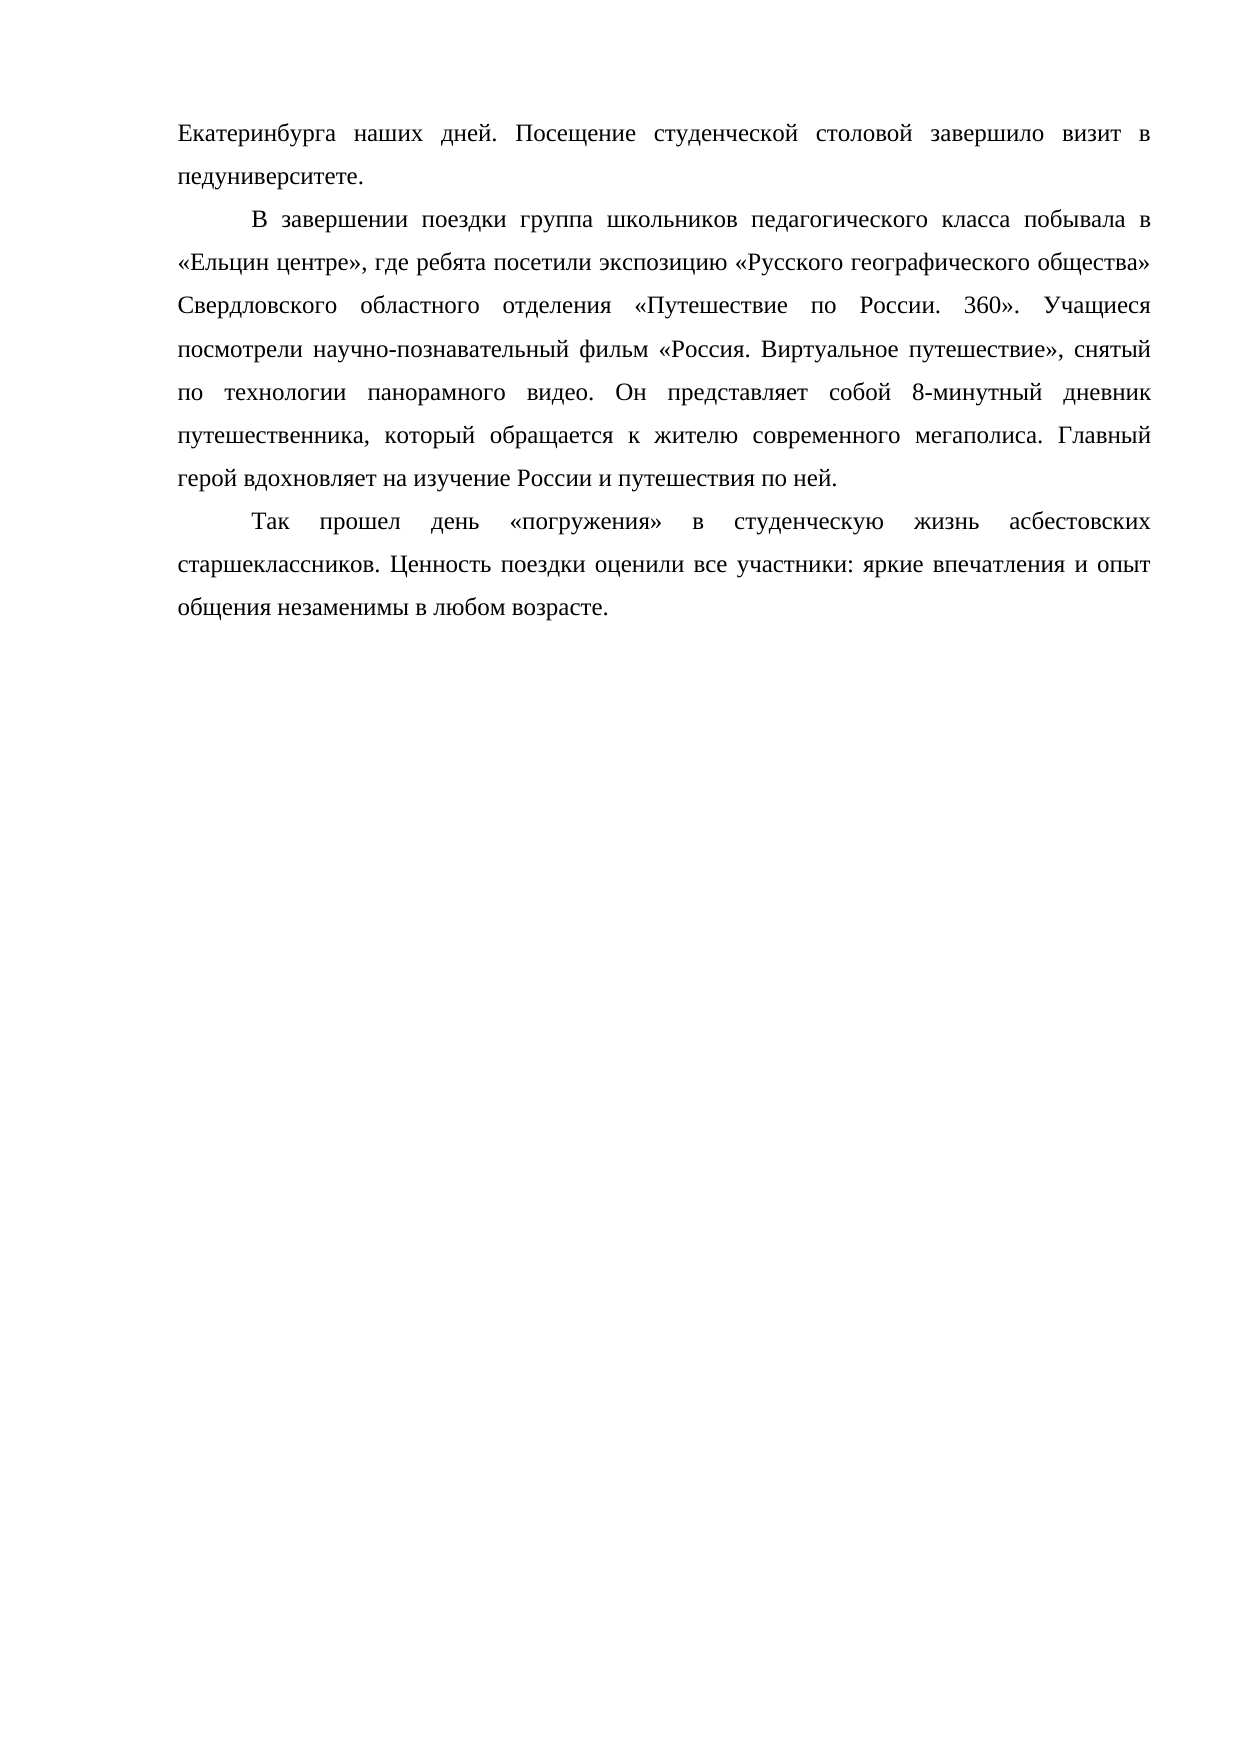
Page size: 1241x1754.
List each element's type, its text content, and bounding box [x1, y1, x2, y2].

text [177, 118, 1152, 190]
text Так прошел день «погружения» в студенческую жизнь асбестовских старшеклассников. Ценность поездки оценили все участники: яркие впечатления и опыт общения незаменимы в любом возрасте. [177, 506, 1152, 621]
text В завершении поездки группа школьников педагогического класса побывала в «Ельцин центре», где ребята посетили экспозицию «Русского географического общества» Свердловского областного отделения «Путешествие по России. 360». Учащиеся посмотрели научно-познавательный фильм «Россия. Виртуальное путешествие», снятый по технологии панорамного видео. Он представляет собой 8-минутный дневник путешественника, который обращается к жителю современного мегаполиса. Главный герой вдохновляет на изучение России и путешествия по ней. [177, 204, 1152, 492]
